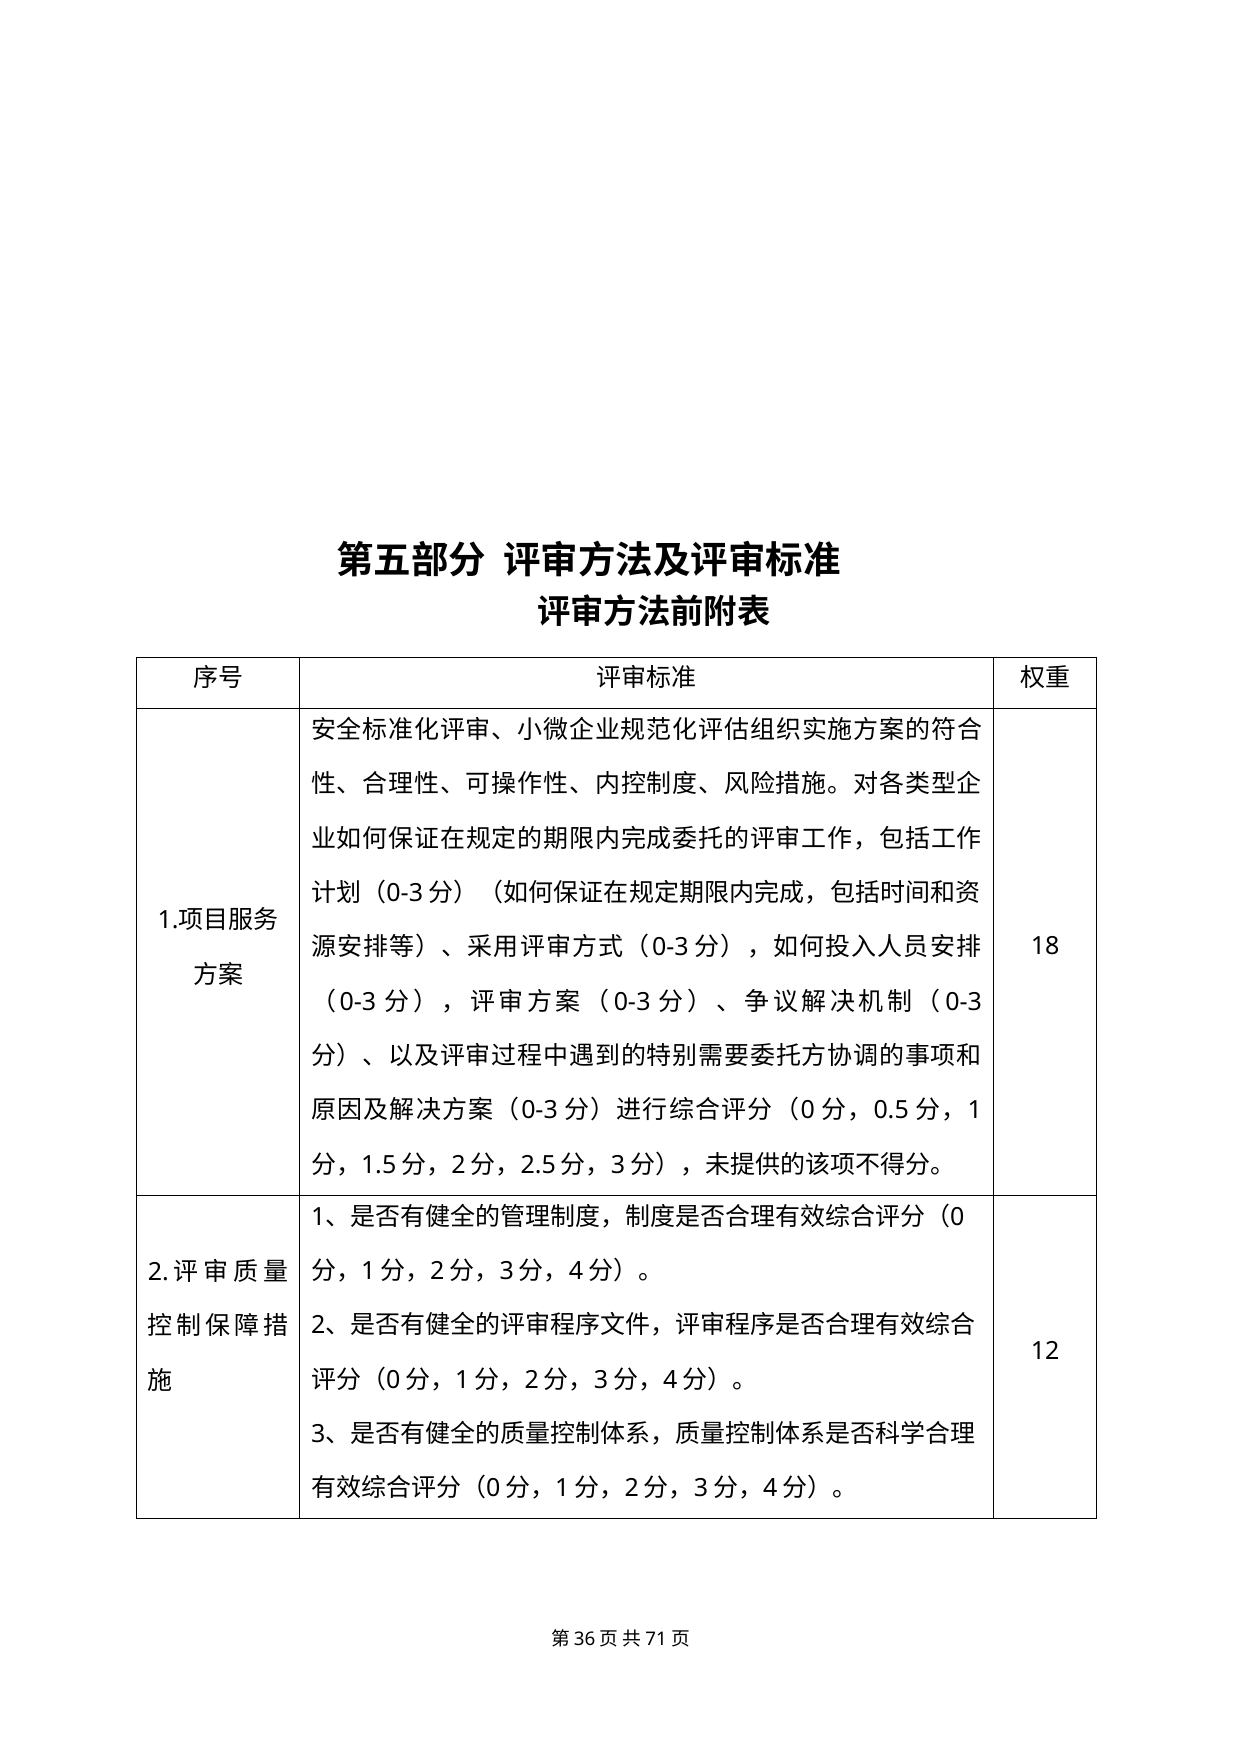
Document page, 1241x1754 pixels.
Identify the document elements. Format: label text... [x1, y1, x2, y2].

table_header 权重 [994, 658, 1096, 708]
table_cell 安全标准化评审、小微企业规范化评估组织实施方案的符合性、合理性、可操作性、内控制度、风险措施。对各类型企业如何保证在规定的期限内完成委托的评审工作，包括工作计划（0-3分）（如何保证在规定期限内完成，包括时间和资源安排等）、采用评审方式（0-3分），如何投入人员安排（0-3分），评审方案（0-3分）、争议解决机制（0-3分）、以及评审过程中遇到的特别需要委托方协调的事项和原因及解决方案（0-3分）进行综合评分（0分，0.5分，1分，1.5分，2分，2.5分，3分），未提供的该项不得分。 [300, 709, 993, 1195]
table_cell 12 [994, 1196, 1096, 1518]
table_cell 1、是否有健全的管理制度，制度是否合理有效综合评分（0分，1分，2分，3分，4分）。 2、是否有健全的评审程序文件，评审程序是否合理有效综合评分（0分，1分，2分，3分，4分）。 3、是否有健全的质量控制体系，质量控制体系是否科学合理有效综合评分（0分，1分，2分，3分，4分）。 [300, 1196, 993, 1518]
text 评审方法前附表 [148, 584, 1092, 633]
table_header 序号 [137, 658, 299, 708]
table_cell 2.评审质量控制保障措施 [137, 1196, 299, 1518]
text 第五部分 评审方法及评审标准 [148, 530, 1092, 584]
table_cell 18 [994, 709, 1096, 1195]
table_cell 1.项目服务方案 [137, 709, 299, 1195]
table_header 评审标准 [300, 658, 993, 708]
